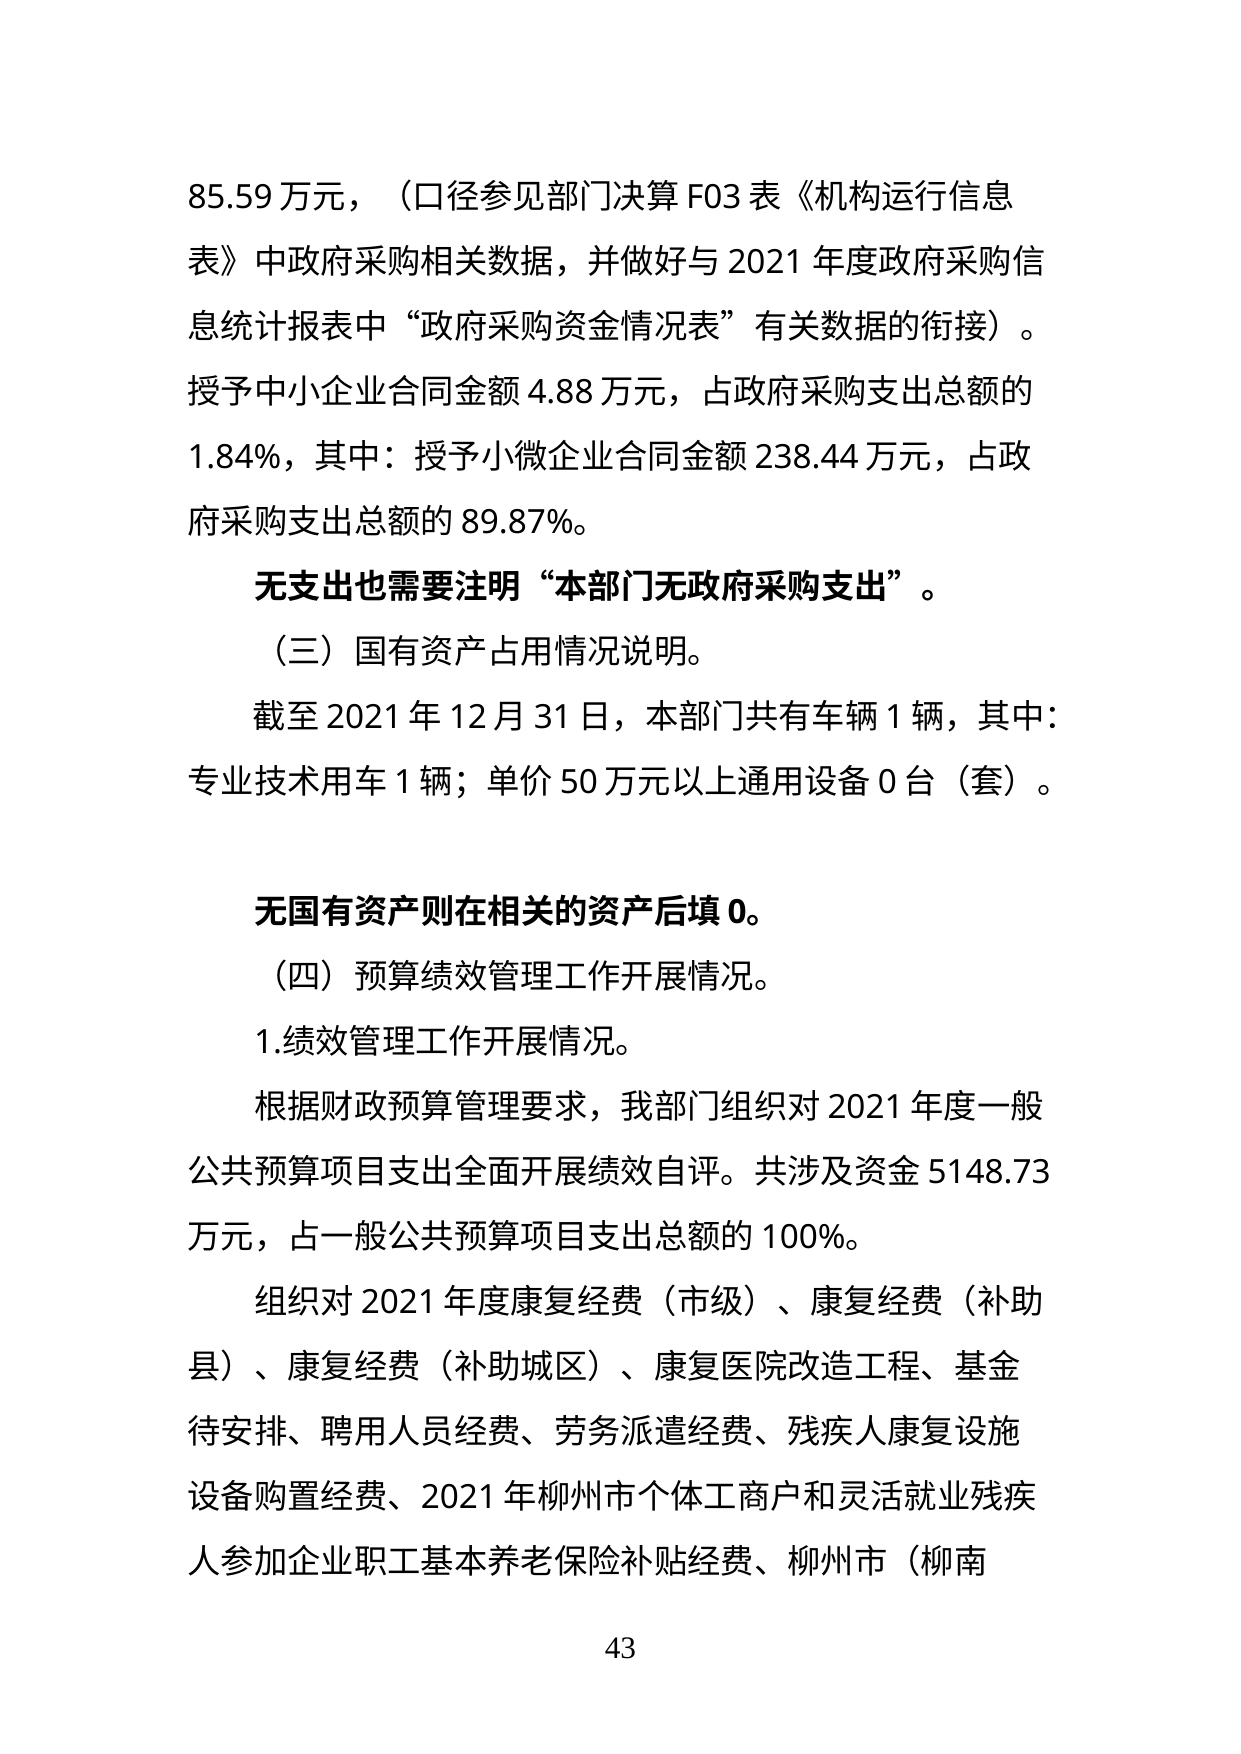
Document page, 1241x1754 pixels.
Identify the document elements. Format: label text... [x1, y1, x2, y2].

text 无国有资产则在相关的资产后填0。 [187, 877, 1053, 942]
text （四）预算绩效管理工作开展情况。 [187, 942, 1053, 1007]
text （三）国有资产占用情况说明。 [187, 617, 1053, 682]
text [187, 1267, 1053, 1592]
text 1.绩效管理工作开展情况。 [187, 1007, 1053, 1072]
text 截至2021年12月31日，本部门共有车辆1辆，其中：专业技术用车1辆；单价50万元以上通用设备0台（套）。 [187, 682, 1053, 877]
text 无支出也需要注明“本部门无政府采购支出”。 [187, 552, 1053, 617]
text 根据财政预算管理要求，我部门组织对2021年度一般公共预算项目支出全面开展绩效自评。共涉及资金5148.73万元，占一般公共预算项目支出总额的100%。 [187, 1072, 1053, 1267]
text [187, 162, 1053, 552]
